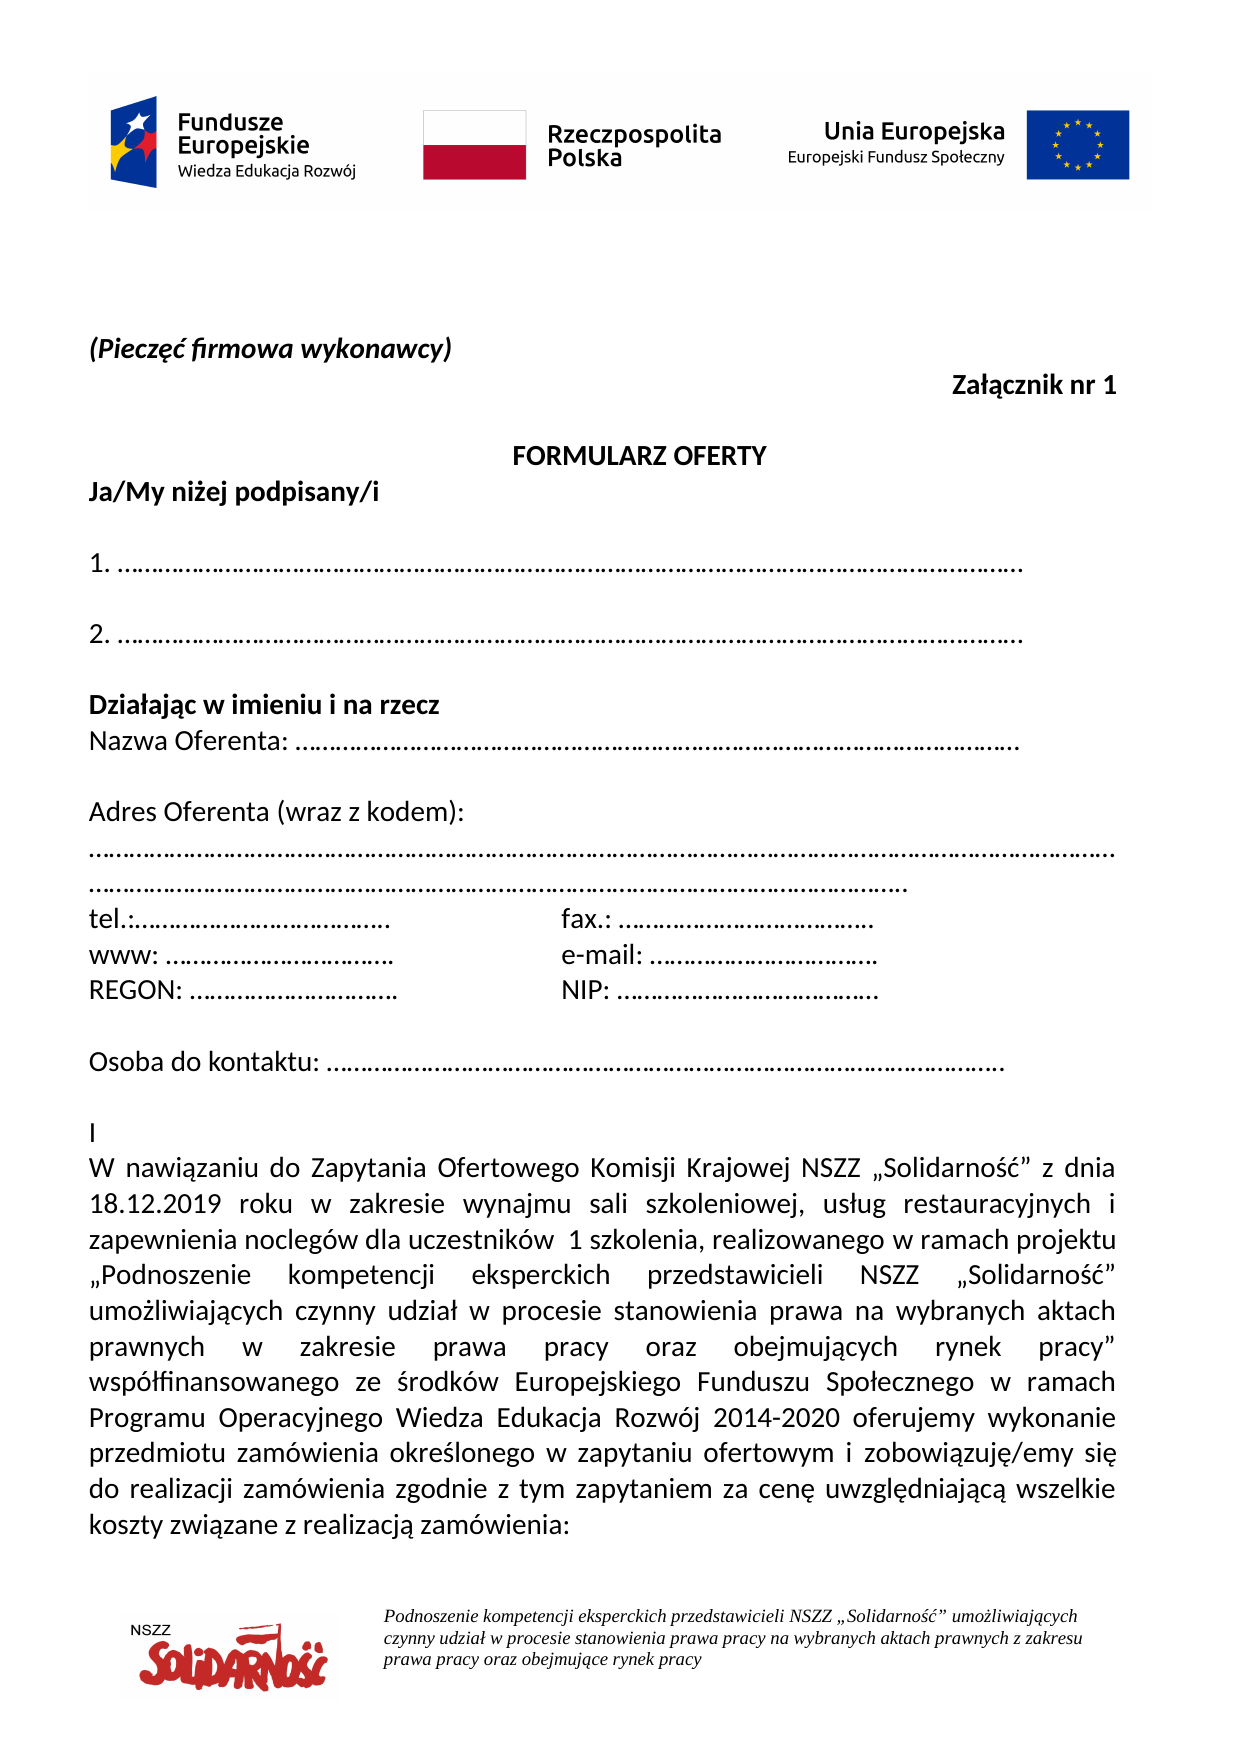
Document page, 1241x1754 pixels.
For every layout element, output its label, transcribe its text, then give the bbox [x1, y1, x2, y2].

text Ja/My niżej podpisany/i [89, 473, 1117, 508]
text REGON: …………………………. NIP: ………………………………… [89, 971, 1117, 1007]
text Osoba do kontaktu: ……………………………………………………………………………………….. [89, 1043, 1117, 1078]
text tel.:……………………………….. fax.: ……………………………….. [89, 900, 1117, 936]
text www: ……………………………. e-mail: ……………………………. [89, 936, 1117, 971]
text FORMULARZ OFERTY [89, 437, 1117, 473]
picture [119, 1613, 340, 1701]
text 1. ……………………………………………………………………………………………………………………… [89, 544, 1117, 579]
text W nawiązaniu do Zapytania Ofertowego Komisji Krajowej NSZZ „Solidarność” z dnia 18.12.2019 roku w zakresie wynajmu sali szkoleniowej, usług restauracyjnych i zapewnienia noclegów dla uczestników 1 szkolenia, realizowanego w ramach projektu „Podnoszenie kompetencji eksperckich przedstawicieli NSZZ „Solidarność” umożliwiających czynny udział w procesie stanowienia prawa na wybranych aktach prawnych w zakresie prawa pracy oraz obejmujących rynek pracy” współfinansowanego ze środków Europejskiego Funduszu Społecznego w ramach Programu Operacyjnego Wiedza Edukacja Rozwój 2014-2020 oferujemy wykonanie przedmiotu zamówienia określonego w zapytaniu ofertowym i zobowiązuję/emy się do realizacji zamówienia zgodnie z tym zapytaniem za cenę uwzględniającą wszelkie koszty związane z realizacją zamówienia: [89, 1149, 1117, 1541]
text I [89, 1114, 1117, 1149]
picture [88, 73, 1152, 211]
text 2. ……………………………………………………………………………………………………………………… [89, 615, 1117, 651]
text Adres Oferenta (wraz z kodem): ………………………………………………………………………………………………………………………………………………………………………………………………………………………………………………….. [89, 793, 1117, 900]
text Załącznik nr 1 [89, 366, 1117, 401]
text (Pieczęć firmowa wykonawcy) [89, 330, 1117, 366]
text Działając w imieniu i na rzecz Nazwa Oferenta: ……………………………………………………………………………………………… [89, 686, 1117, 758]
